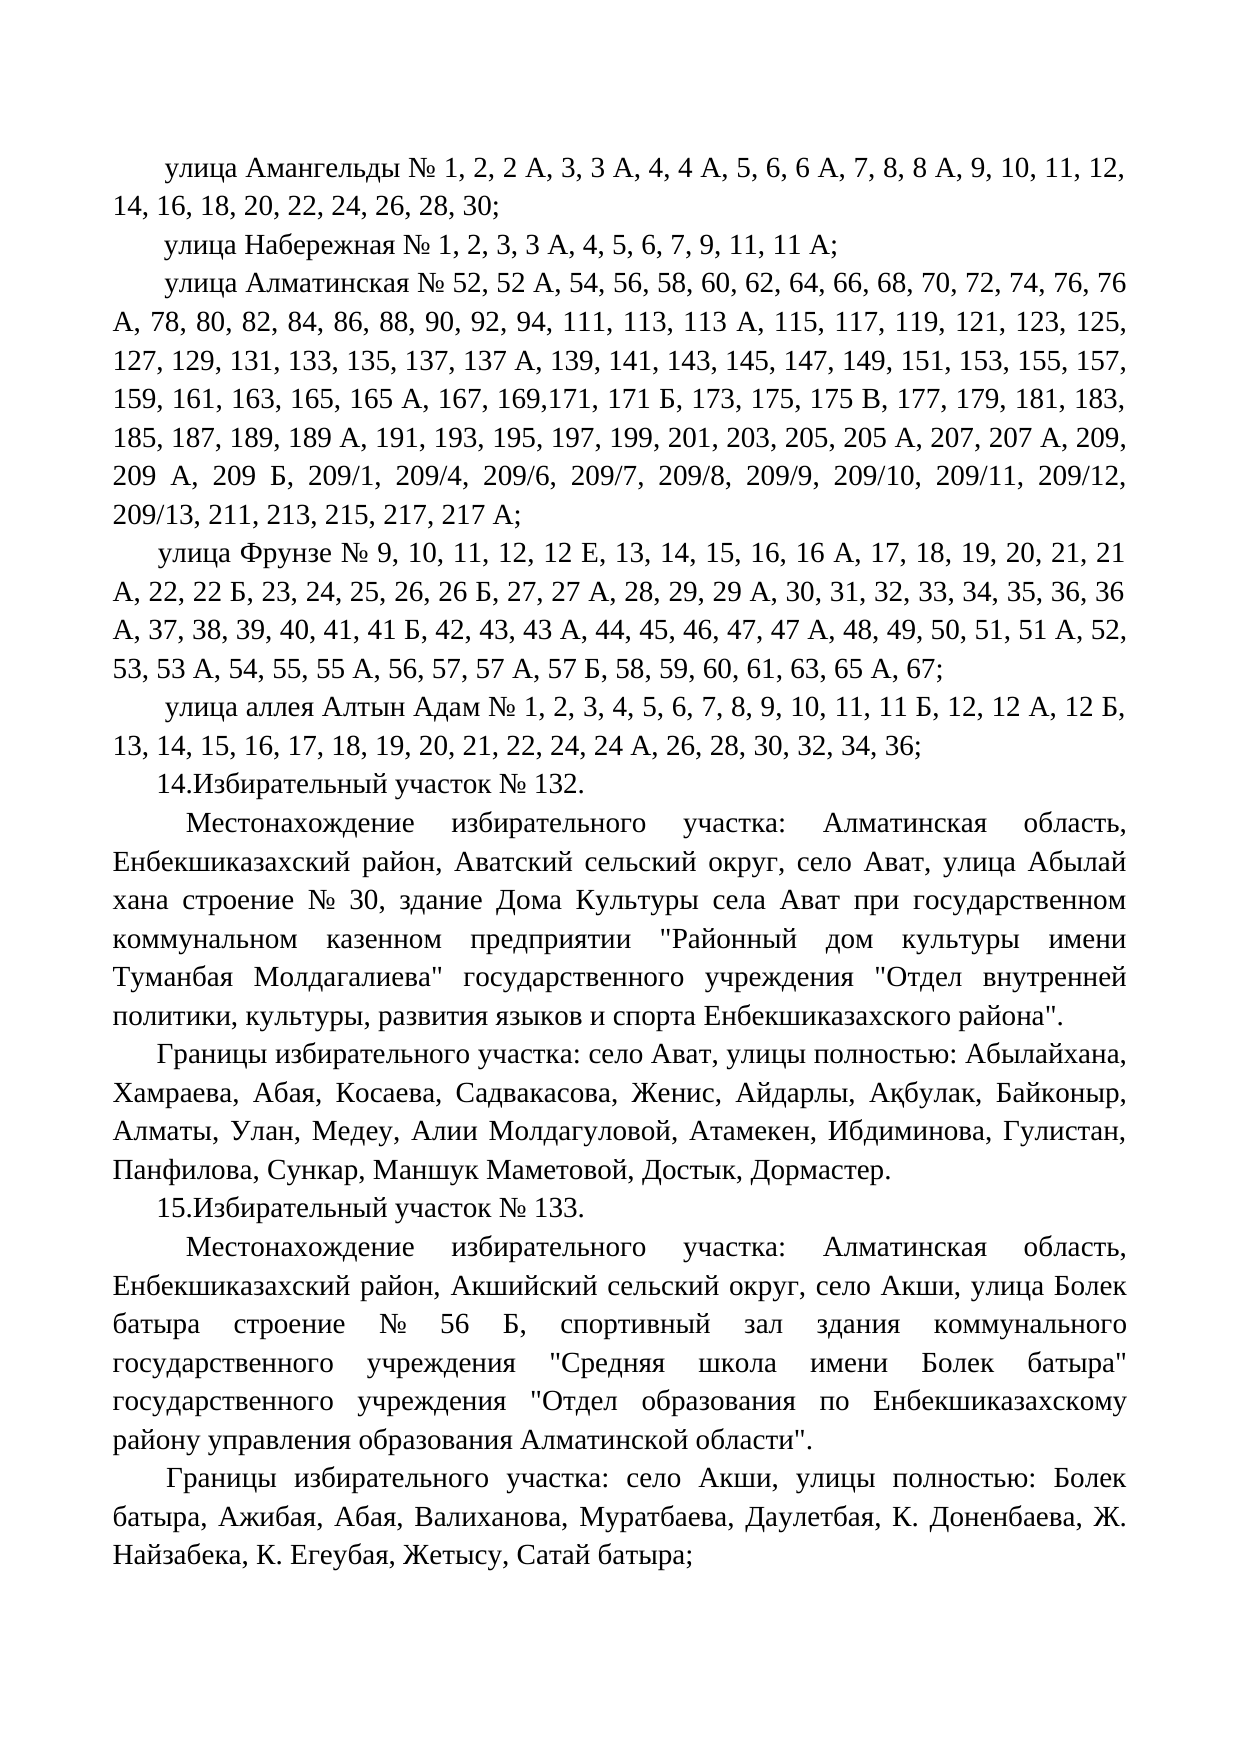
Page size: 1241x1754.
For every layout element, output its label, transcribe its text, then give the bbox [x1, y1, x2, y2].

text 15.Избирательный участок № 133. [112, 1191, 1128, 1224]
text Границы избирательного участка: село Ават, улицы полностью: Абылайхана, Хамраева, Абая, Косаева, Садвакасова, Женис, Айдарлы, Ақбулак, Байконыр, Алматы, Улан, Медеу, Алии Молдагуловой, Атамекен, Ибдиминова, Гулистан, Панфилова, Сункар, Маншук Маметовой, Достык, Дормастер. [112, 1036, 1128, 1186]
text улица Амангельды № 1, 2, 2 А, 3, 3 А, 4, 4 А, 5, 6, 6 А, 7, 8, 8 А, 9, 10, 11, 12, 14, 16, 18, 20, 22, 24, 26, 28, 30; [112, 150, 1128, 222]
text улица Набережная № 1, 2, 3, 3 А, 4, 5, 6, 7, 9, 11, 11 А; [112, 227, 1128, 261]
text улица аллея Алтын Адам № 1, 2, 3, 4, 5, 6, 7, 8, 9, 10, 11, 11 Б, 12, 12 А, 12 Б, 13, 14, 15, 16, 17, 18, 19, 20, 21, 22, 24, 24 А, 26, 28, 30, 32, 34, 36; [112, 689, 1128, 762]
text улица Алматинская № 52, 52 А, 54, 56, 58, 60, 62, 64, 66, 68, 70, 72, 74, 76, 76 А, 78, 80, 82, 84, 86, 88, 90, 92, 94, 111, 113, 113 А, 115, 117, 119, 121, 123, 125, 127, 129, 131, 133, 135, 137, 137 А, 139, 141, 143, 145, 147, 149, 151, 153, 155, 157, 159, 161, 163, 165, 165 А, 167, 169,171, 171 Б, 173, 175, 175 В, 177, 179, 181, 183, 185, 187, 189, 189 А, 191, 193, 195, 197, 199, 201, 203, 205, 205 А, 207, 207 А, 209, 209 А, 209 Б, 209/1, 209/4, 209/6, 209/7, 209/8, 209/9, 209/10, 209/11, 209/12, 209/13, 211, 213, 215, 217, 217 А; [112, 266, 1128, 530]
text улица Фрунзе № 9, 10, 11, 12, 12 Е, 13, 14, 15, 16, 16 А, 17, 18, 19, 20, 21, 21 А, 22, 22 Б, 23, 24, 25, 26, 26 Б, 27, 27 А, 28, 29, 29 А, 30, 31, 32, 33, 34, 35, 36, 36 А, 37, 38, 39, 40, 41, 41 Б, 42, 43, 43 А, 44, 45, 46, 47, 47 А, 48, 49, 50, 51, 51 А, 52, 53, 53 А, 54, 55, 55 А, 56, 57, 57 А, 57 Б, 58, 59, 60, 61, 63, 65 А, 67; [112, 535, 1128, 684]
text Местонахождение избирательного участка: Алматинская область, Енбекшиказахский район, Аватский сельский округ, село Ават, улица Абылай хана строение № 30, здание Дома Культуры села Ават при государственном коммунальном казенном предприятии "Районный дом культуры имени Туманбая Молдагалиева" государственного учреждения "Отдел внутренней политики, культуры, развития языков и спорта Енбекшиказахского района". [112, 805, 1128, 1031]
text Местонахождение избирательного участка: Алматинская область, Енбекшиказахский район, Акшийский сельский округ, село Акши, улица Болек батыра строение № 56 Б, спортивный зал здания коммунального государственного учреждения "Средняя школа имени Болек батыра" государственного учреждения "Отдел образования по Енбекшиказахскому району управления образования Алматинской области". [112, 1229, 1128, 1455]
text Границы избирательного участка: село Акши, улицы полностью: Болек батыра, Ажибая, Абая, Валиханова, Муратбаева, Даулетбая, К. Доненбаева, Ж. Найзабека, К. Егеубая, Жетысу, Сатай батыра; [112, 1460, 1128, 1571]
text 14.Избирательный участок № 132. [112, 767, 1128, 800]
